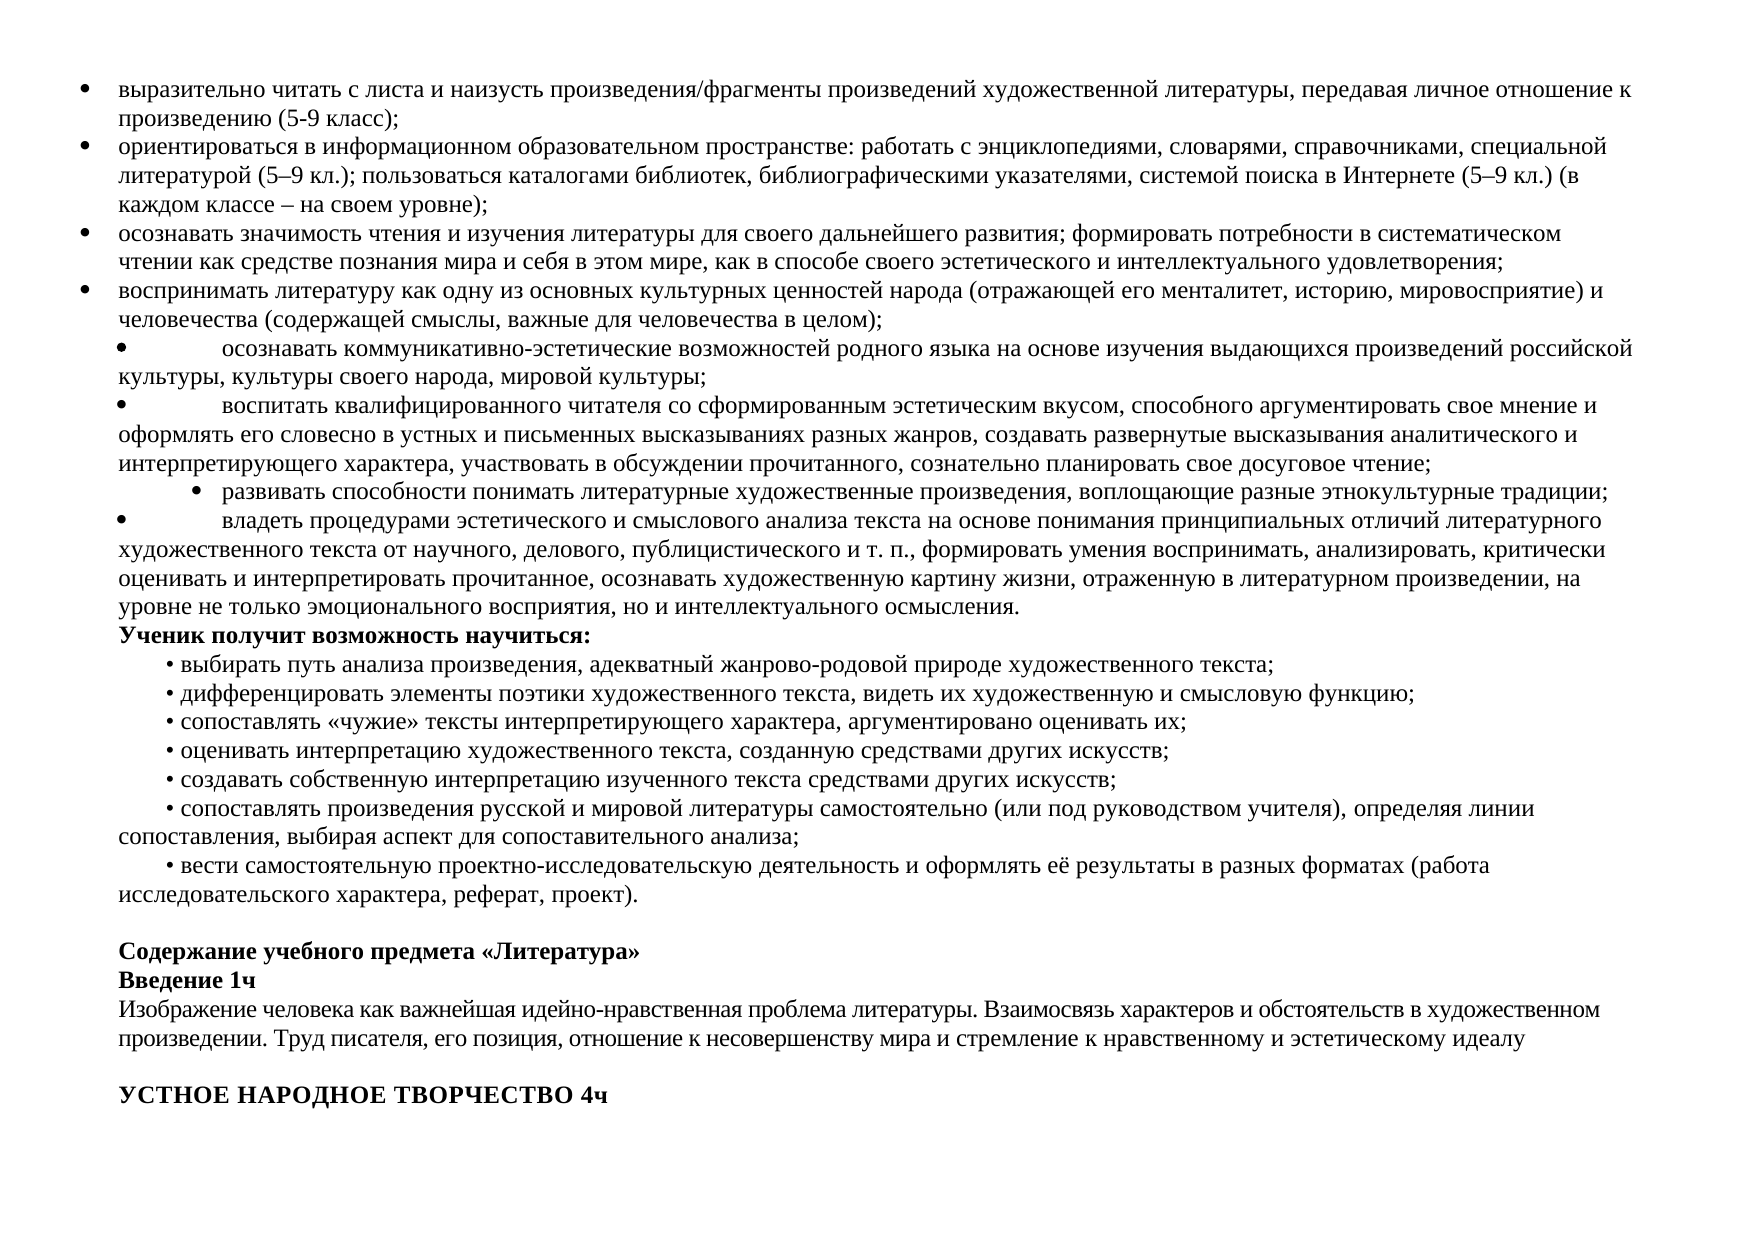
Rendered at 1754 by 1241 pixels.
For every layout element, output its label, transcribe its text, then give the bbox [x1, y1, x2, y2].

text • выбирать путь анализа произведения, адекватный жанрово-родовой природе художественного текста; [720, 649, 1636, 678]
list владеть процедурами эстетического и смыслового анализа текста на основе понимания принципиальных отличий литературного художественного текста от научного, делового, публицистического и т. п., формировать умения воспринимать, анализировать, критически оценивать и интерпретировать прочитанное, осознавать художественную картину жизни, отраженную в литературном произведении, на уровне не только эмоционального восприятия, но и интеллектуального осмысления. [117, 505, 1636, 620]
text • сопоставлять «чужие» тексты интерпретирующего характера, аргументировано оценивать их; [730, 706, 1636, 735]
text • выбирать путь анализа произведения, адекватный жанрово-родовой природе художественного текста; [118, 649, 714, 678]
text • дифференцировать элементы поэтики художественного текста, видеть их художественную и смысловую функцию; [118, 678, 1636, 706]
list осознавать значимость чтения и изучения литературы для своего дальнейшего развития; формировать потребности в систематическом чтении как средстве познания мира и себя в этом мире, как в способе своего эстетического и интеллектуального удовлетворения; [81, 218, 1636, 275]
text Ученик получит возможность научиться: [118, 620, 1636, 649]
list выразительно читать с листа и наизусть произведения/фрагменты произведений художественной литературы, передавая личное отношение к произведению (5-9 класс); [81, 74, 1636, 131]
text • создавать собственную интерпретацию изученного текста средствами других искусств; [118, 764, 728, 793]
text Изображение человека как важнейшая идейно-нравственная проблема литературы. Взаимосвязь характеров и обстоятельств в художественном произведении. Труд писателя, его позиция, отношение к несовершенству мира и стремление к нравственному и эстетическому идеалу [118, 994, 1636, 1051]
list воспитать квалифицированного читателя со сформированным эстетическим вкусом, способного аргументировать свое мнение и оформлять его словесно в устных и письменных высказываниях разных жанров, создавать развернутые высказывания аналитического и интерпретирующего характера, участвовать в обсуждении прочитанного, сознательно планировать свое досуговое чтение; [117, 390, 1636, 476]
text Введение 1ч [118, 965, 1636, 994]
text • сопоставлять произведения русской и мировой литературы самостоятельно (или под руководством учителя), определяя линии сопоставления, выбирая аспект для сопоставительного анализа; [118, 793, 1636, 850]
text • создавать собственную интерпретацию изученного текста средствами других искусств; [734, 764, 1636, 793]
text • оценивать интерпретацию художественного текста, созданную средствами других искусств; [118, 735, 733, 764]
text • оценивать интерпретацию художественного текста, созданную средствами других искусств; [739, 735, 1636, 764]
text • сопоставлять «чужие» тексты интерпретирующего характера, аргументировано оценивать их; [118, 706, 724, 735]
list ориентироваться в информационном образовательном пространстве: работать с энциклопедиями, словарями, справочниками, специальной литературой (5–9 кл.); пользоваться каталогами библиотек, библиографическими указателями, системой поиска в Интернете (5–9 кл.) (в каждом классе – на своем уровне); [81, 131, 1636, 218]
text • вести самостоятельную проектно-исследовательскую деятельность и оформлять её результаты в разных форматах (работа исследовательского характера, реферат, проект). [118, 850, 1636, 908]
list воспринимать литературу как одну из основных культурных ценностей народа (отражающей его менталитет, историю, мировосприятие) и человечества (содержащей смыслы, важные для человечества в целом); [81, 275, 1636, 333]
text Содержание учебного предмета «Литература» [118, 936, 1636, 965]
list развивать способности понимать литературные художественные произведения, воплощающие разные этнокультурные традиции; [118, 476, 1636, 505]
list осознавать коммуникативно-эстетические возможностей родного языка на основе изучения выдающихся произведений российской культуры, культуры своего народа, мировой культуры; [117, 333, 1636, 390]
text УСТНОЕ НАРОДНОЕ ТВОРЧЕСТВО 4ч [118, 1080, 1636, 1109]
